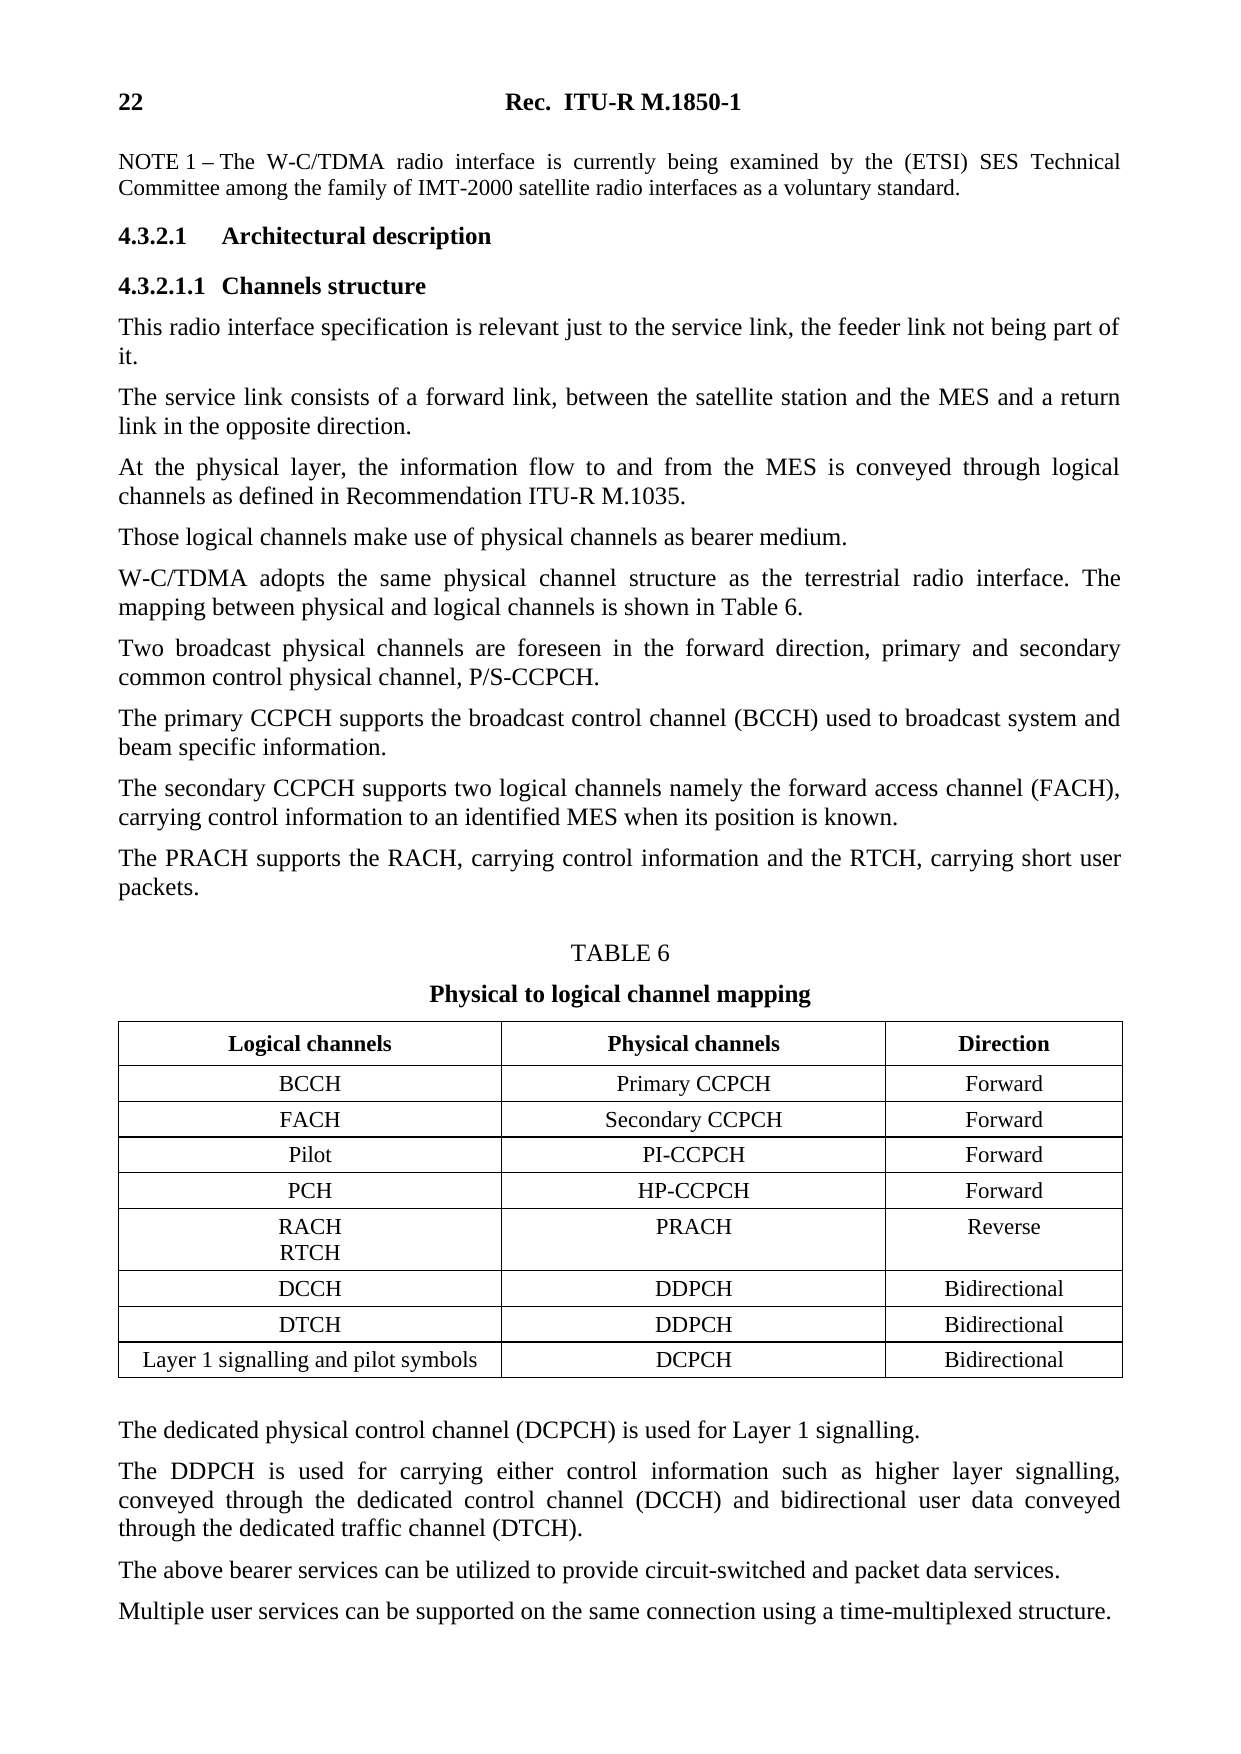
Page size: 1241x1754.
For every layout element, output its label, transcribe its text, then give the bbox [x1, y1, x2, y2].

table_cell Bidirectional [886, 1307, 1122, 1341]
text The DDPCH is used for carrying either control information such as higher layer signalling, conveyed through the dedicated control channel (DCCH) and bidirectional user data conveyed through the dedicated traffic channel (DTCH). [118, 1456, 1122, 1542]
table_cell Forward [886, 1173, 1122, 1208]
table_cell Forward [886, 1066, 1122, 1101]
table_cell Bidirectional [886, 1271, 1122, 1306]
text W-C/TDMA adopts the same physical channel structure as the terrestrial radio interface. The mapping between physical and logical channels is shown in Table 6. [118, 563, 1122, 621]
text The service link consists of a forward link, between the satellite station and the MES and a return link in the opposite direction. [118, 382, 1122, 439]
table_cell PI-CCPCH [502, 1138, 885, 1172]
text The dedicated physical control channel (DCPCH) is used for Layer 1 signalling. [118, 1415, 1122, 1443]
table_cell Forward [886, 1138, 1122, 1172]
table_cell DDPCH [502, 1307, 885, 1341]
table_cell Pilot [119, 1138, 501, 1172]
title Physical to logical channel mapping [118, 979, 1122, 1008]
table_cell DCPCH [502, 1343, 885, 1377]
table_cell Secondary CCPCH [502, 1102, 885, 1136]
table_cell Layer 1 signalling and pilot symbols [119, 1343, 501, 1377]
table_header Physical channels [502, 1022, 885, 1065]
table_cell BCCH [119, 1066, 501, 1101]
table_cell PCH [119, 1173, 501, 1208]
table_cell RACH RTCH [119, 1209, 501, 1270]
table_cell FACH [119, 1102, 501, 1136]
text The PRACH supports the RACH, carrying control information and the RTCH, carrying short user packets. [118, 843, 1122, 901]
text At the physical layer, the information flow to and from the MES is conveyed through logical channels as defined in Recommendation ITU-R M.1035. [118, 452, 1122, 509]
text The above bearer services can be utilized to provide circuit-switched and packet data services. [118, 1555, 1122, 1583]
table_header Direction [886, 1022, 1122, 1065]
table_cell Forward [886, 1102, 1122, 1136]
table_cell Bidirectional [886, 1343, 1122, 1377]
subtitle 4.3.2.1 Architectural description [118, 221, 1122, 250]
table_cell DTCH [119, 1307, 501, 1341]
text The primary CCPCH supports the broadcast control channel (BCCH) used to broadcast system and beam specific information. [118, 703, 1122, 761]
text Two broadcast physical channels are foreseen in the forward direction, primary and secondary common control physical channel, P/S-CCPCH. [118, 633, 1122, 691]
table_cell PRACH [502, 1209, 885, 1270]
subtitle 4.3.2.1.1 Channels structure [118, 271, 1122, 299]
text Those logical channels make use of physical channels as bearer medium. [118, 522, 1122, 551]
table_cell DCCH [119, 1271, 501, 1306]
table_header Logical channels [119, 1022, 501, 1065]
text Multiple user services can be supported on the same connection using a time-multiplexed structure. [118, 1596, 1122, 1625]
text NOTE 1 – The W-C/TDMA radio interface is currently being examined by the (ETSI) SES Technical Committee among the family of IMT-2000 satellite radio interfaces as a voluntary standard. [118, 148, 1122, 200]
table_cell DDPCH [502, 1271, 885, 1306]
text The secondary CCPCH supports two logical channels namely the forward access channel (FACH), carrying control information to an identified MES when its position is known. [118, 773, 1122, 831]
table_cell Reverse [886, 1209, 1122, 1270]
table_cell HP-CCPCH [502, 1173, 885, 1208]
text TABLE 6 [118, 938, 1122, 967]
text This radio interface specification is relevant just to the service link, the feeder link not being part of it. [118, 312, 1122, 369]
table_cell Primary CCPCH [502, 1066, 885, 1101]
